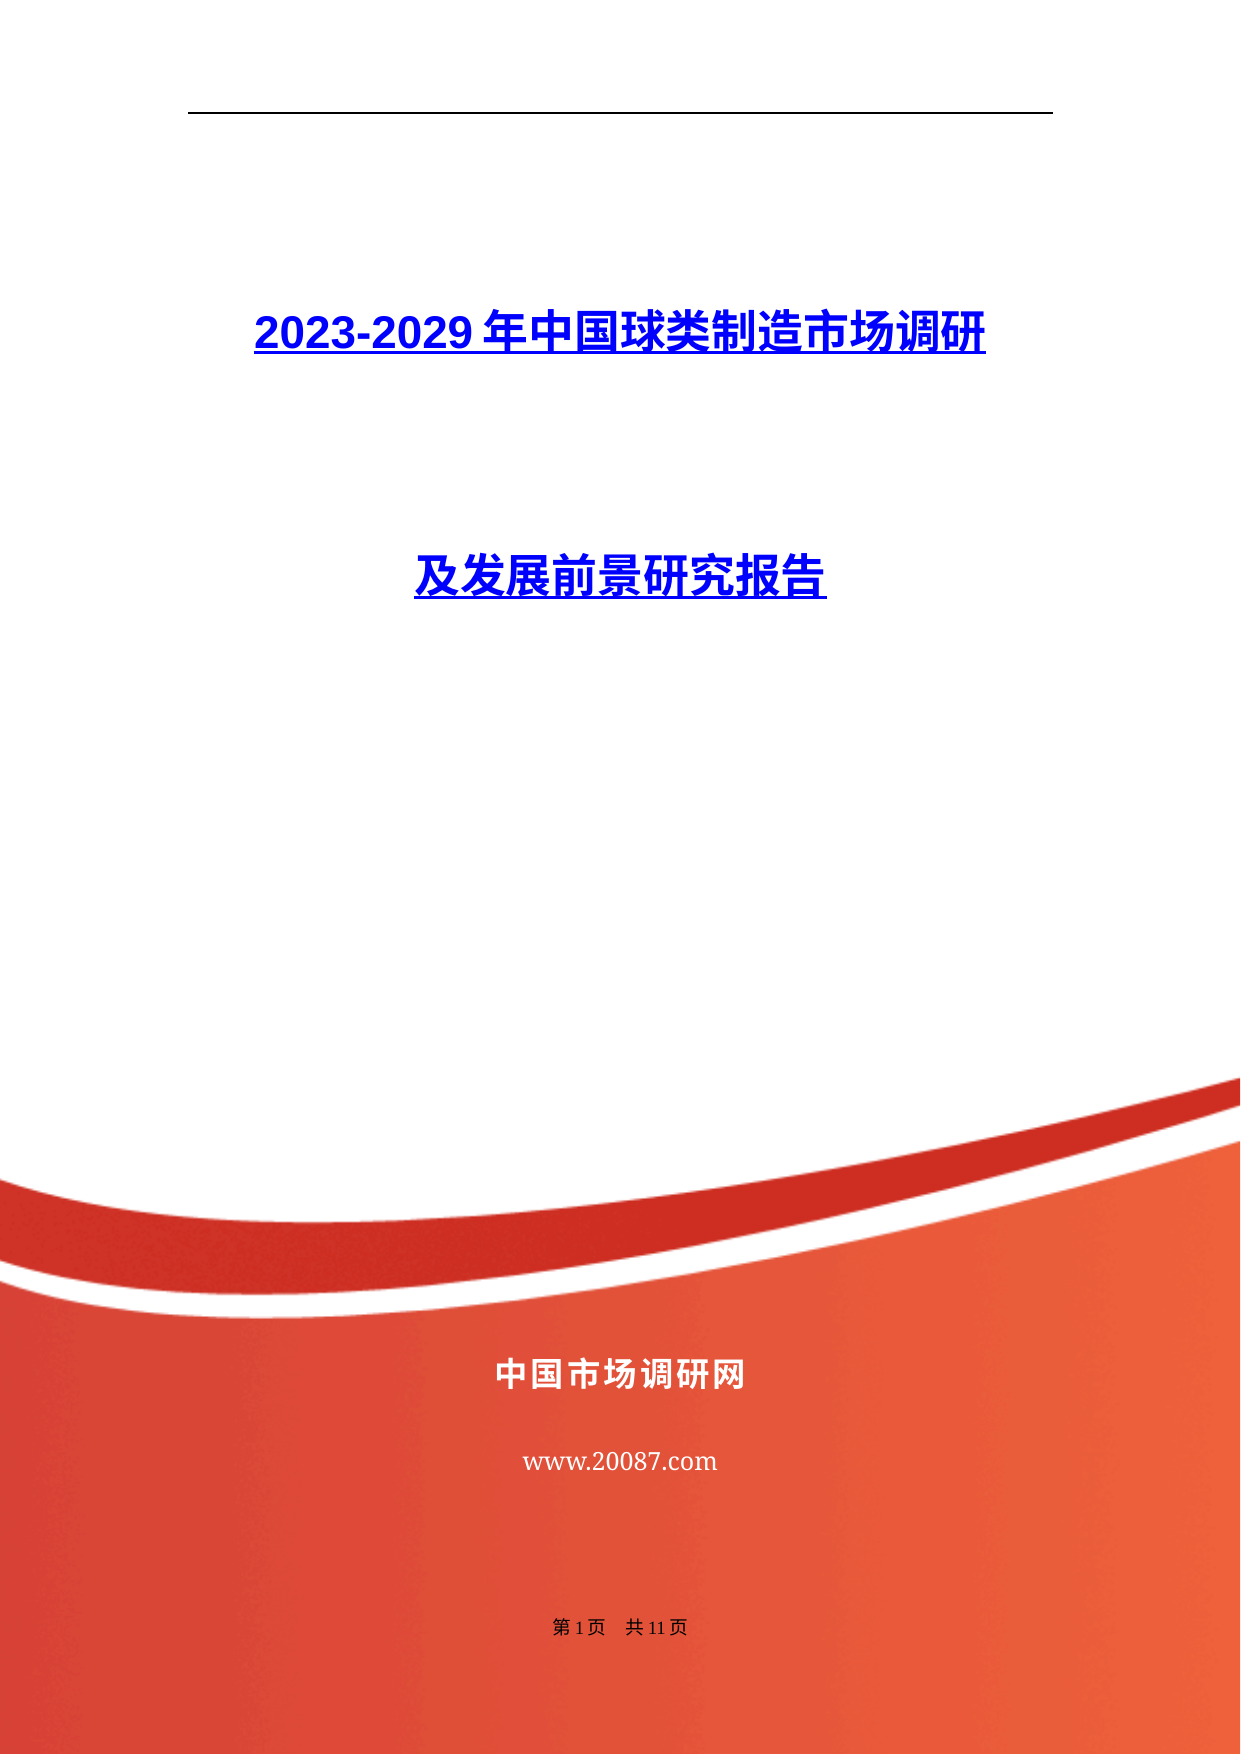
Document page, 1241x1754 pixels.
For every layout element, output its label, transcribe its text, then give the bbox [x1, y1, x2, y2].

table_header 2023-2029年中国球类制造市场调研及发展前景研究报告 [188, 207, 1053, 773]
subtitle 中国市场调研网 [187, 1339, 1053, 1404]
picture [0, 1006, 1241, 1754]
text www.20087.com [187, 1428, 1053, 1493]
